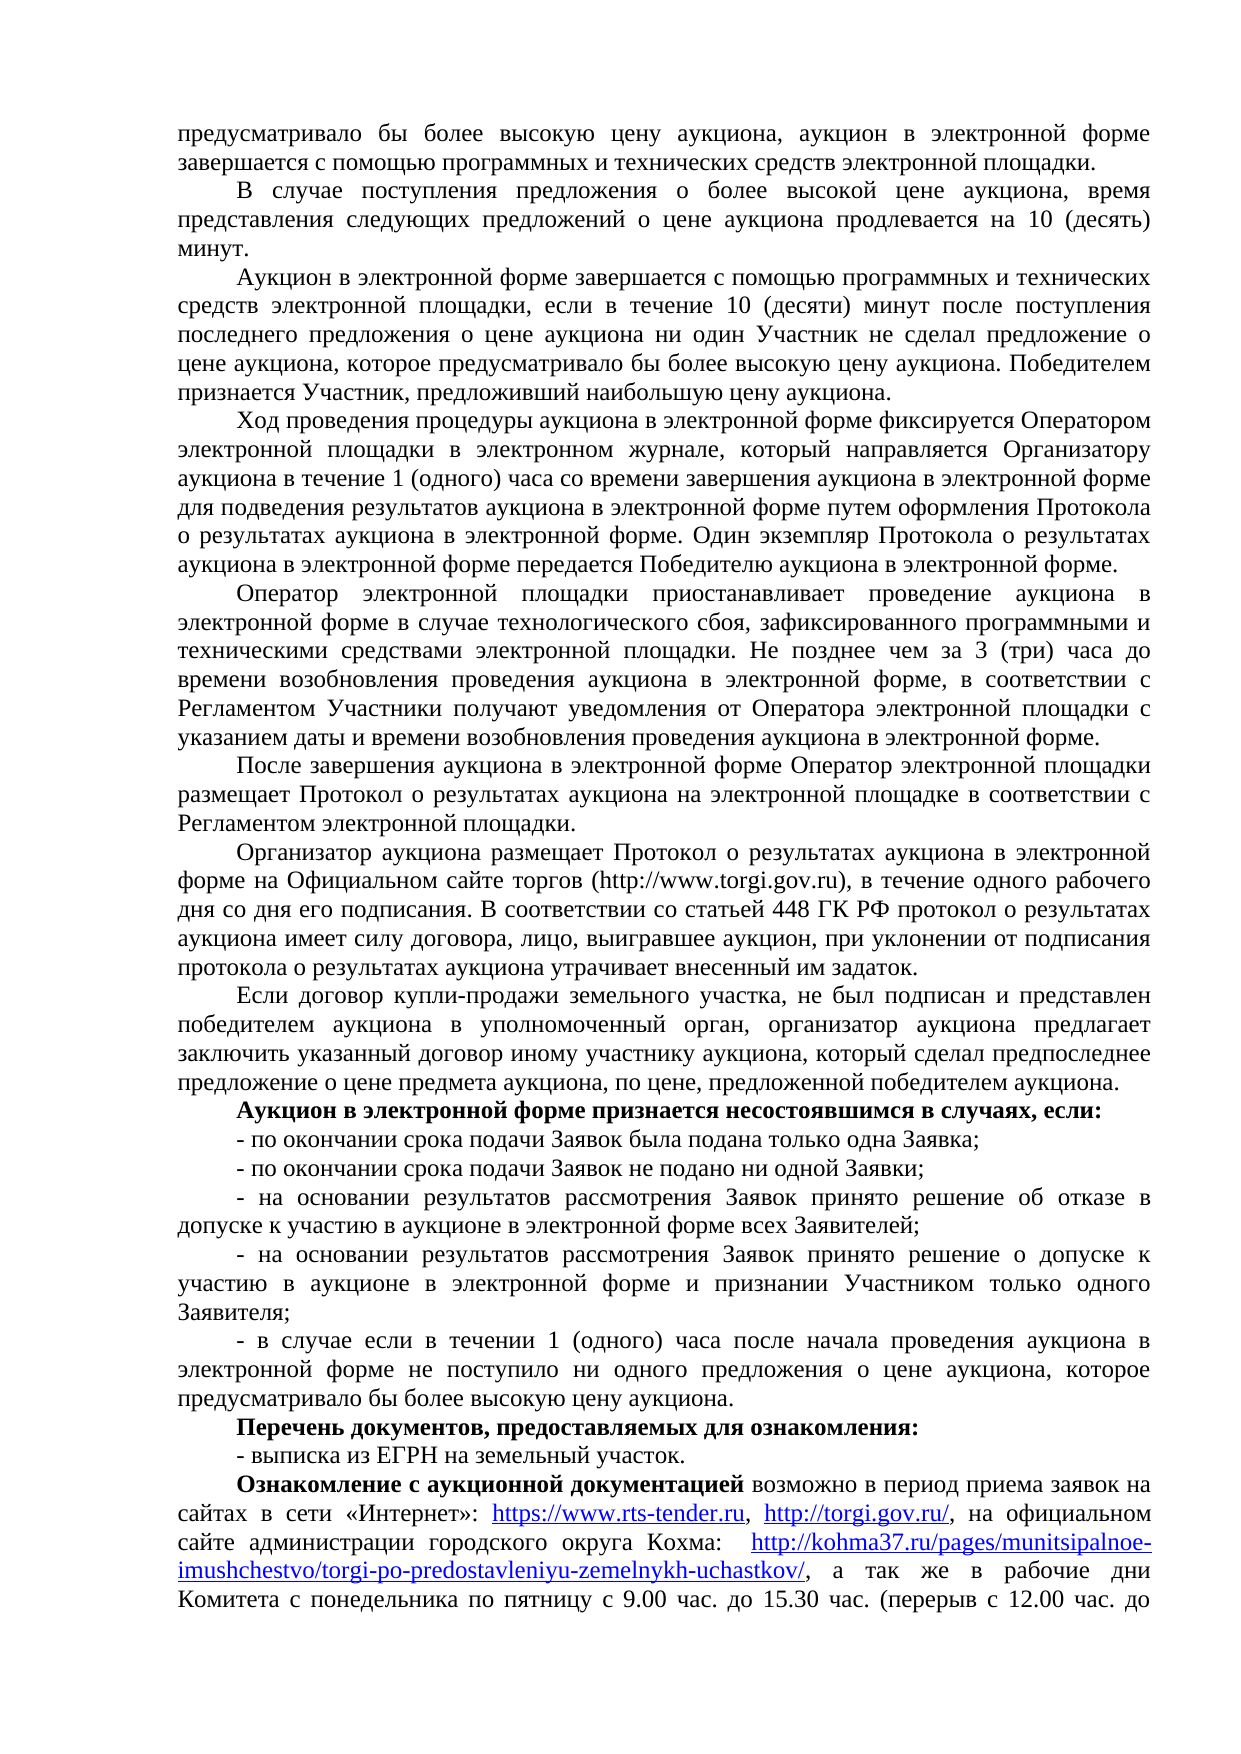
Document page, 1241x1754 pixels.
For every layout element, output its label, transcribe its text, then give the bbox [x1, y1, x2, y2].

text - на основании результатов рассмотрения Заявок принято решение об отказе в допуске к участию в аукционе в электронной форме всех Заявителей; [177, 1182, 1152, 1239]
text Ход проведения процедуры аукциона в электронной форме фиксируется Оператором электронной площадки в электронном журнале, который направляется Организатору аукциона в течение 1 (одного) часа со времени завершения аукциона в электронной форме для подведения результатов аукциона в электронной форме путем оформления Протокола о результатах аукциона в электронной форме. Один экземпляр Протокола о результатах аукциона в электронной форме передается Победителю аукциона в электронной форме. [177, 406, 1152, 578]
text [177, 118, 1152, 176]
text Аукцион в электронной форме признается несостоявшимся в случаях, если: [177, 1096, 1152, 1124]
text - выписка из ЕГРН на земельный участок. [177, 1441, 1152, 1469]
text - в случае если в течении 1 (одного) часа после начала проведения аукциона в электронной форме не поступило ни одного предложения о цене аукциона, которое предусматривало бы более высокую цену аукциона. [177, 1326, 1152, 1412]
text Аукцион в электронной форме завершается с помощью программных и технических средств электронной площадки, если в течение 10 (десяти) минут после поступления последнего предложения о цене аукциона ни один Участник не сделал предложение о цене аукциона, которое предусматривало бы более высокую цену аукциона. Победителем признается Участник, предложивший наибольшую цену аукциона. [177, 262, 1152, 406]
text - на основании результатов рассмотрения Заявок принято решение о допуске к участию в аукционе в электронной форме и признании Участником только одного Заявителя; [177, 1239, 1152, 1326]
text В случае поступления предложения о более высокой цене аукциона, время представления следующих предложений о цене аукциона продлевается на 10 (десять) минут. [177, 176, 1152, 262]
text Организатор аукциона размещает Протокол о результатах аукциона в электронной форме на Официальном сайте торгов (http://www.torgi.gov.ru), в течение одного рабочего дня со дня его подписания. В соответствии со статьей 448 ГК РФ протокол о результатах аукциона имеет силу договора, лицо, выигравшее аукцион, при уклонении от подписания протокола о результатах аукциона утрачивает внесенный им задаток. [177, 837, 1152, 981]
text Если договор купли-продажи земельного участка, не был подписан и представлен победителем аукциона в уполномоченный орган, организатор аукциона предлагает заключить указанный договор иному участнику аукциона, который сделал предпоследнее предложение о цене предмета аукциона, по цене, предложенной победителем аукциона. [177, 981, 1152, 1096]
text - по окончании срока подачи Заявок не подано ни одной Заявки; [177, 1153, 1152, 1182]
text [177, 1469, 1152, 1613]
text Перечень документов, предоставляемых для ознакомления: [177, 1412, 1152, 1441]
text - по окончании срока подачи Заявок была подана только одна Заявка; [177, 1124, 1152, 1153]
text После завершения аукциона в электронной форме Оператор электронной площадки размещает Протокол о результатах аукциона на электронной площадке в соответствии с Регламентом электронной площадки. [177, 751, 1152, 837]
text Оператор электронной площадки приостанавливает проведение аукциона в электронной форме в случае технологического сбоя, зафиксированного программными и техническими средствами электронной площадки. Не позднее чем за 3 (три) часа до времени возобновления проведения аукциона в электронной форме, в соответствии с Регламентом Участники получают уведомления от Оператора электронной площадки с указанием даты и времени возобновления проведения аукциона в электронной форме. [177, 578, 1152, 751]
